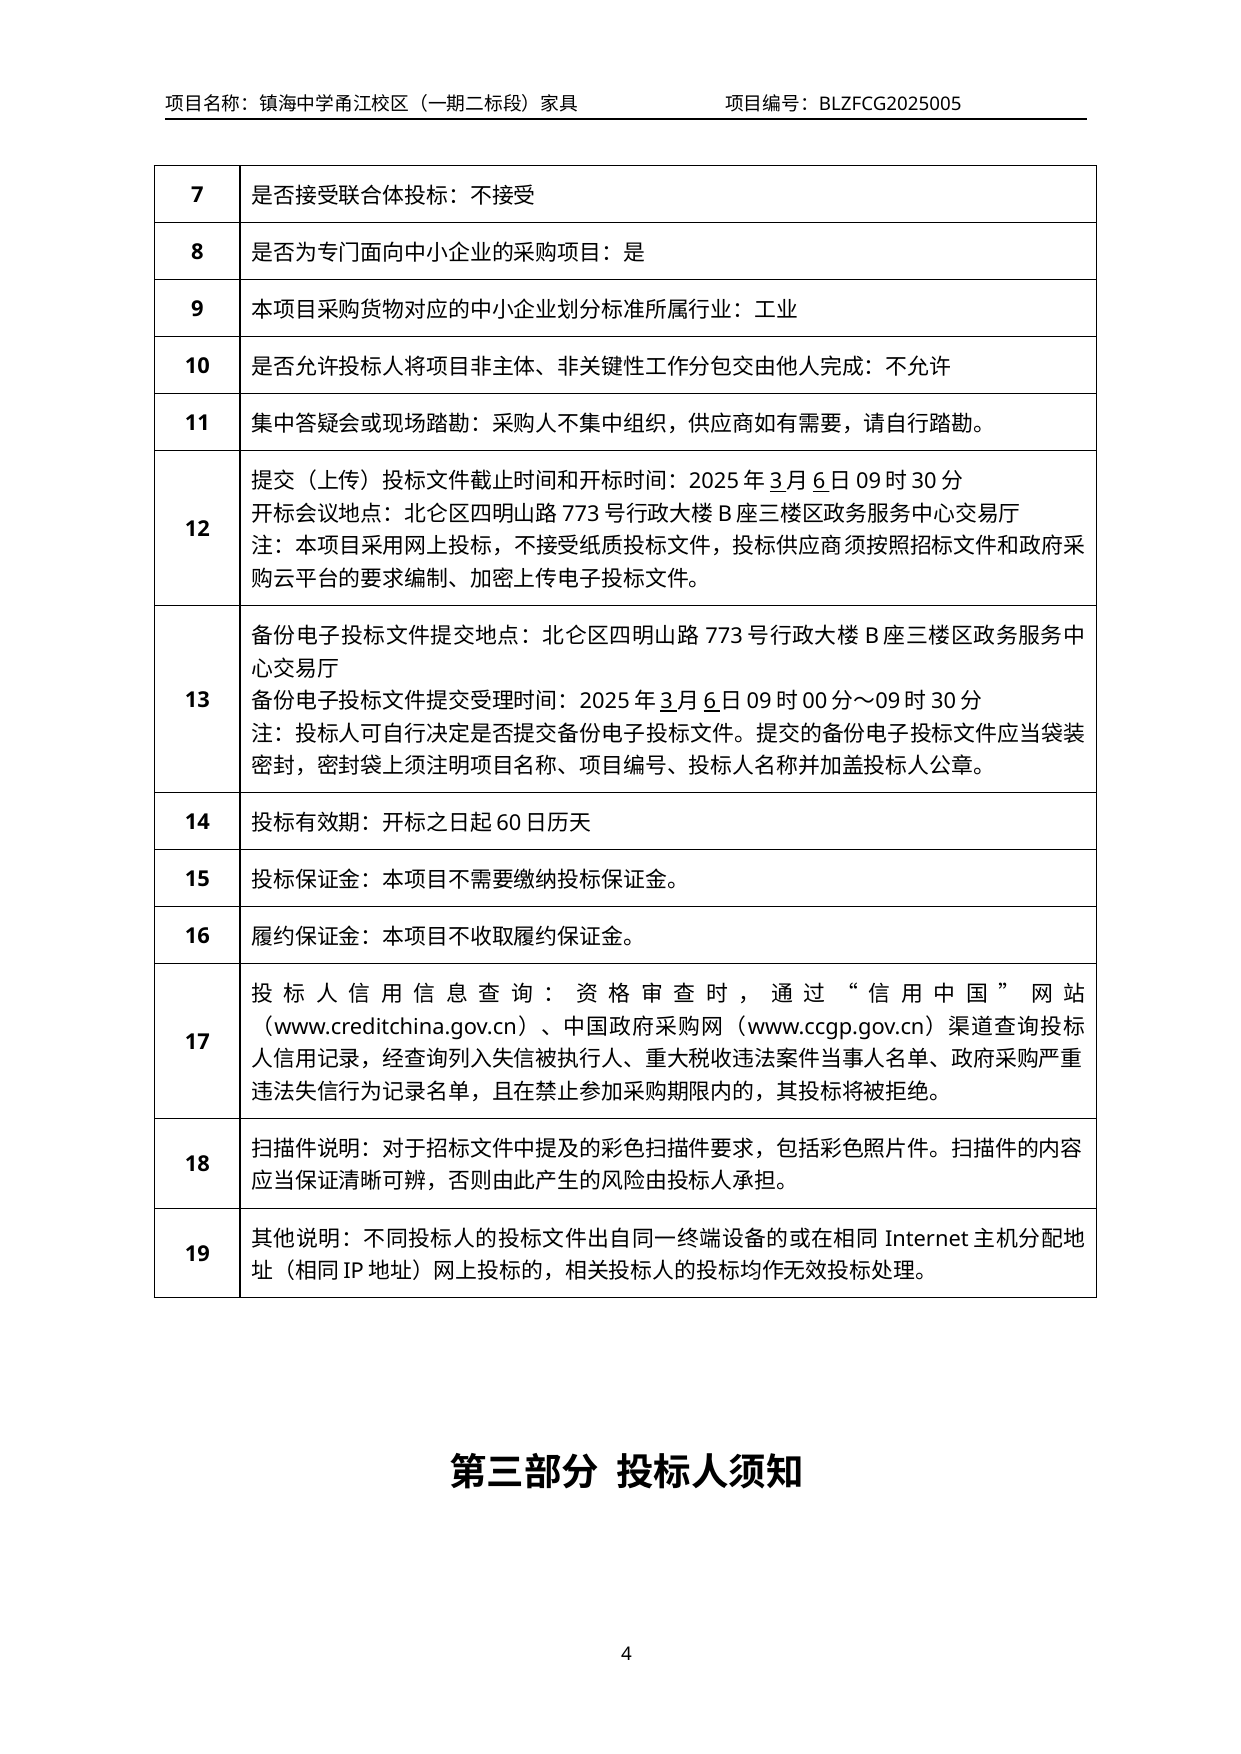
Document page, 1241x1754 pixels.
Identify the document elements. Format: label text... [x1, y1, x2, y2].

table_cell 投标人信用信息查询：资格审查时，通过“信用中国”网站（www.creditchina.gov.cn）、中国政府采购网（www.ccgp.gov.cn）渠道查询投标人信用记录，经查询列入失信被执行人、重大税收违法案件当事人名单、政府采购严重违法失信行为记录名单，且在禁止参加采购期限内的，其投标将被拒绝。 [241, 964, 1096, 1118]
table_cell 集中答疑会或现场踏勘：采购人不集中组织，供应商如有需要，请自行踏勘。 [241, 394, 1096, 450]
table_cell 8 [155, 223, 239, 279]
text 第三部分 投标人须知 [165, 1442, 1087, 1496]
table_cell 19 [155, 1209, 239, 1297]
table_cell 本项目采购货物对应的中小企业划分标准所属行业：工业 [241, 280, 1096, 336]
table_cell 12 [155, 451, 239, 605]
table_cell 13 [155, 606, 239, 792]
table_cell 9 [155, 280, 239, 336]
table_cell 投标有效期：开标之日起60日历天 [241, 793, 1096, 849]
table_cell 是否为专门面向中小企业的采购项目：是 [241, 223, 1096, 279]
table_cell 10 [155, 337, 239, 393]
table_cell 11 [155, 394, 239, 450]
table_cell 7 [155, 166, 239, 222]
table_cell 履约保证金：本项目不收取履约保证金。 [241, 907, 1096, 963]
table_cell 15 [155, 850, 239, 906]
table_cell 提交（上传）投标文件截止时间和开标时间：2025年3月6日09时30分 开标会议地点：北仑区四明山路773号行政大楼B座三楼区政务服务中心交易厅 注：本项目采用网上投标，不接受纸质投标文件，投标供应商须按照招标文件和政府采购云平台的要求编制、加密上传电子投标文件。 [241, 451, 1096, 605]
table_cell 16 [155, 907, 239, 963]
table_cell 17 [155, 964, 239, 1118]
table_cell 扫描件说明：对于招标文件中提及的彩色扫描件要求，包括彩色照片件。扫描件的内容应当保证清晰可辨，否则由此产生的风险由投标人承担。 [241, 1119, 1096, 1207]
table_cell 其他说明：不同投标人的投标文件出自同一终端设备的或在相同Internet主机分配地址（相同IP地址）网上投标的，相关投标人的投标均作无效投标处理。 [241, 1209, 1096, 1297]
table_cell 备份电子投标文件提交地点：北仑区四明山路773号行政大楼B座三楼区政务服务中心交易厅 备份电子投标文件提交受理时间：2025年3月6日09时00分～09时30分 注：投标人可自行决定是否提交备份电子投标文件。提交的备份电子投标文件应当袋装密封，密封袋上须注明项目名称、项目编号、投标人名称并加盖投标人公章。 [241, 606, 1096, 792]
table_cell 18 [155, 1119, 239, 1207]
table_cell 投标保证金：本项目不需要缴纳投标保证金。 [241, 850, 1096, 906]
table_cell 是否接受联合体投标：不接受 [241, 166, 1096, 222]
table_cell 是否允许投标人将项目非主体、非关键性工作分包交由他人完成：不允许 [241, 337, 1096, 393]
table_cell 14 [155, 793, 239, 849]
